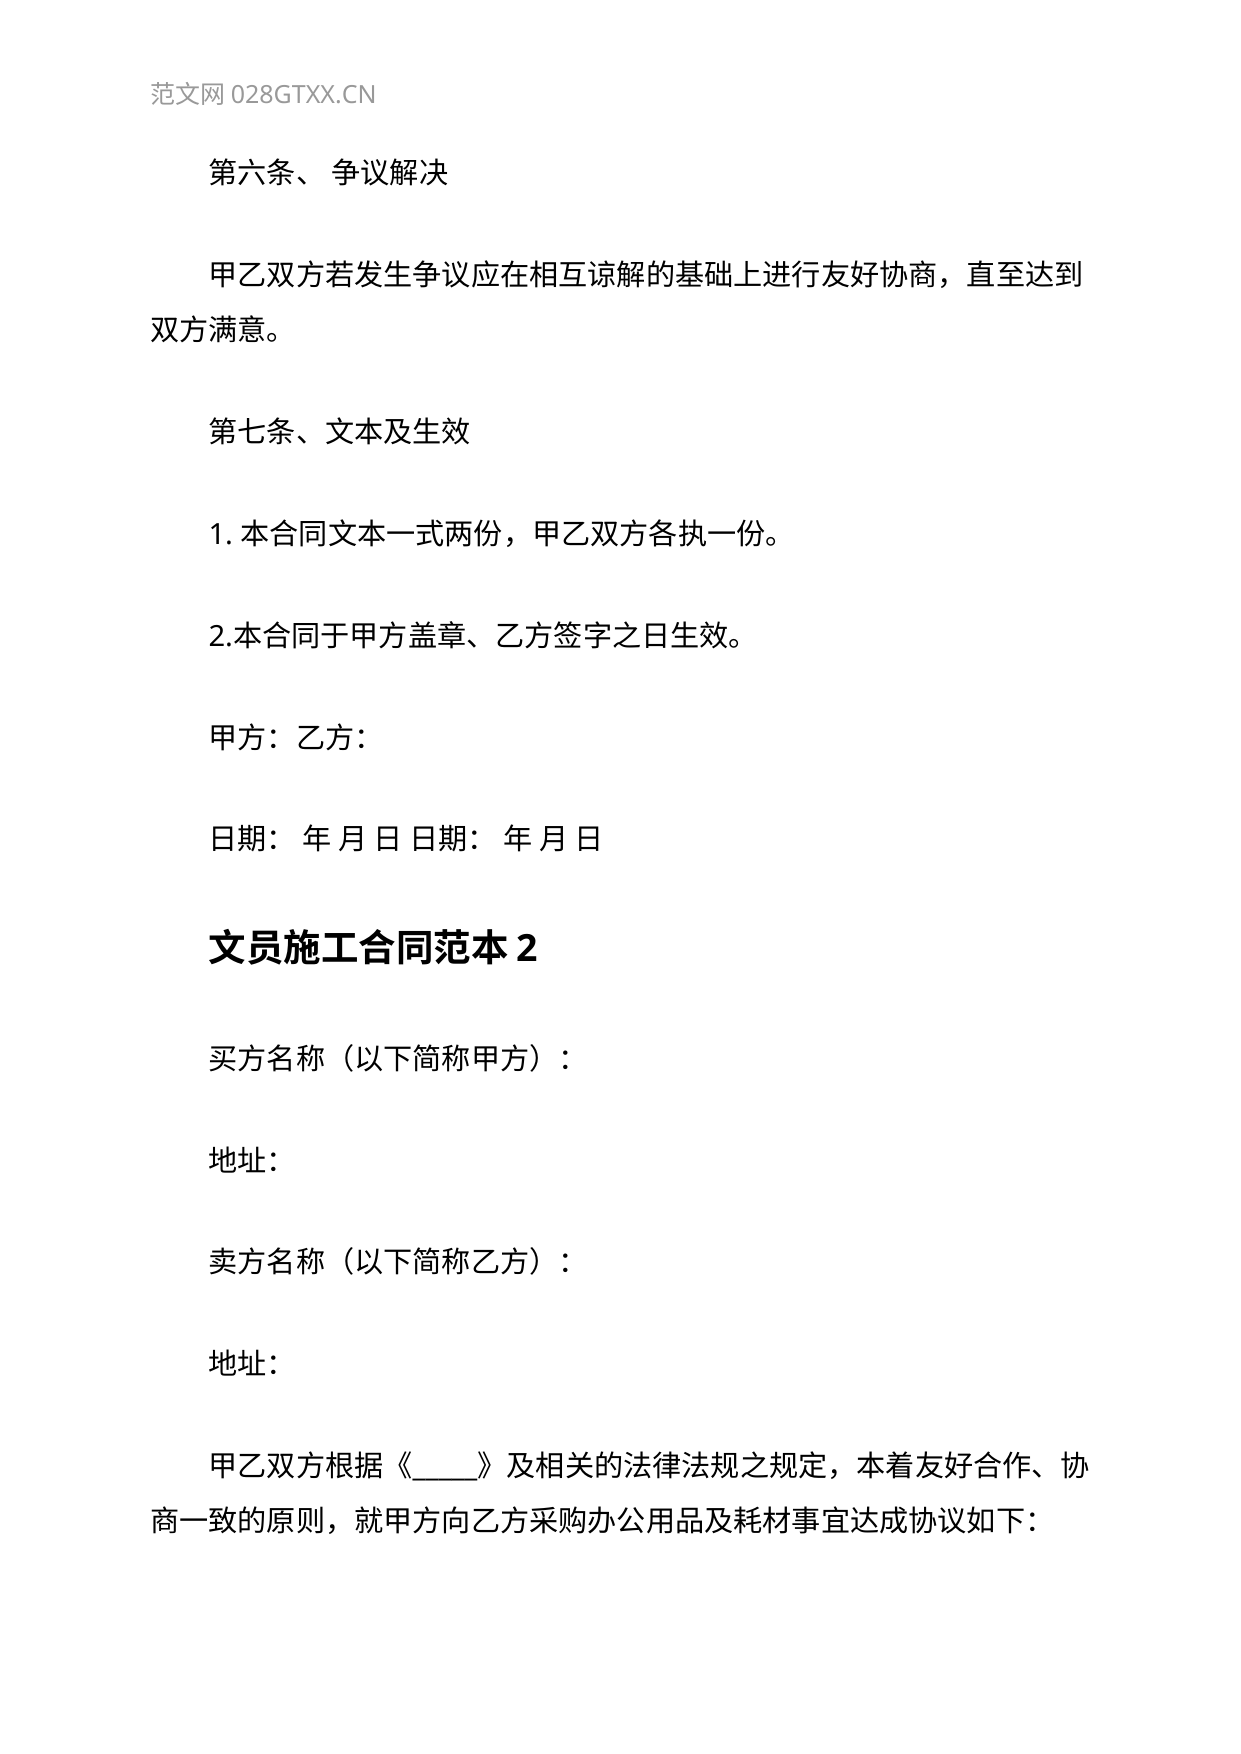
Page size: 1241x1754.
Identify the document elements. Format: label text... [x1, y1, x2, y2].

text 第六条、 争议解决 [150, 150, 1090, 192]
text 2.本合同于甲方盖章、乙方签字之日生效。 [150, 612, 1090, 654]
text 文员施工合同范本2 [150, 918, 1090, 972]
text 1. 本合同文本一式两份，甲乙双方各执一份。 [150, 510, 1090, 553]
text 甲乙双方若发生争议应在相互谅解的基础上进行友好协商，直至达到双方满意。 [150, 252, 1090, 349]
text 日期： 年 月 日 日期： 年 月 日 [150, 816, 1090, 858]
text 甲乙双方根据《_____》及相关的法律法规之规定，本着友好合作、协商一致的原则，就甲方向乙方采购办公用品及耗材事宜达成协议如下： [150, 1442, 1090, 1540]
text 第七条、文本及生效 [150, 408, 1090, 451]
text 卖方名称（以下简称乙方）： [150, 1239, 1090, 1281]
text 地址： [150, 1341, 1090, 1383]
text 地址： [150, 1137, 1090, 1179]
text 甲方：乙方： [150, 714, 1090, 756]
text 买方名称（以下简称甲方）： [150, 1035, 1090, 1078]
